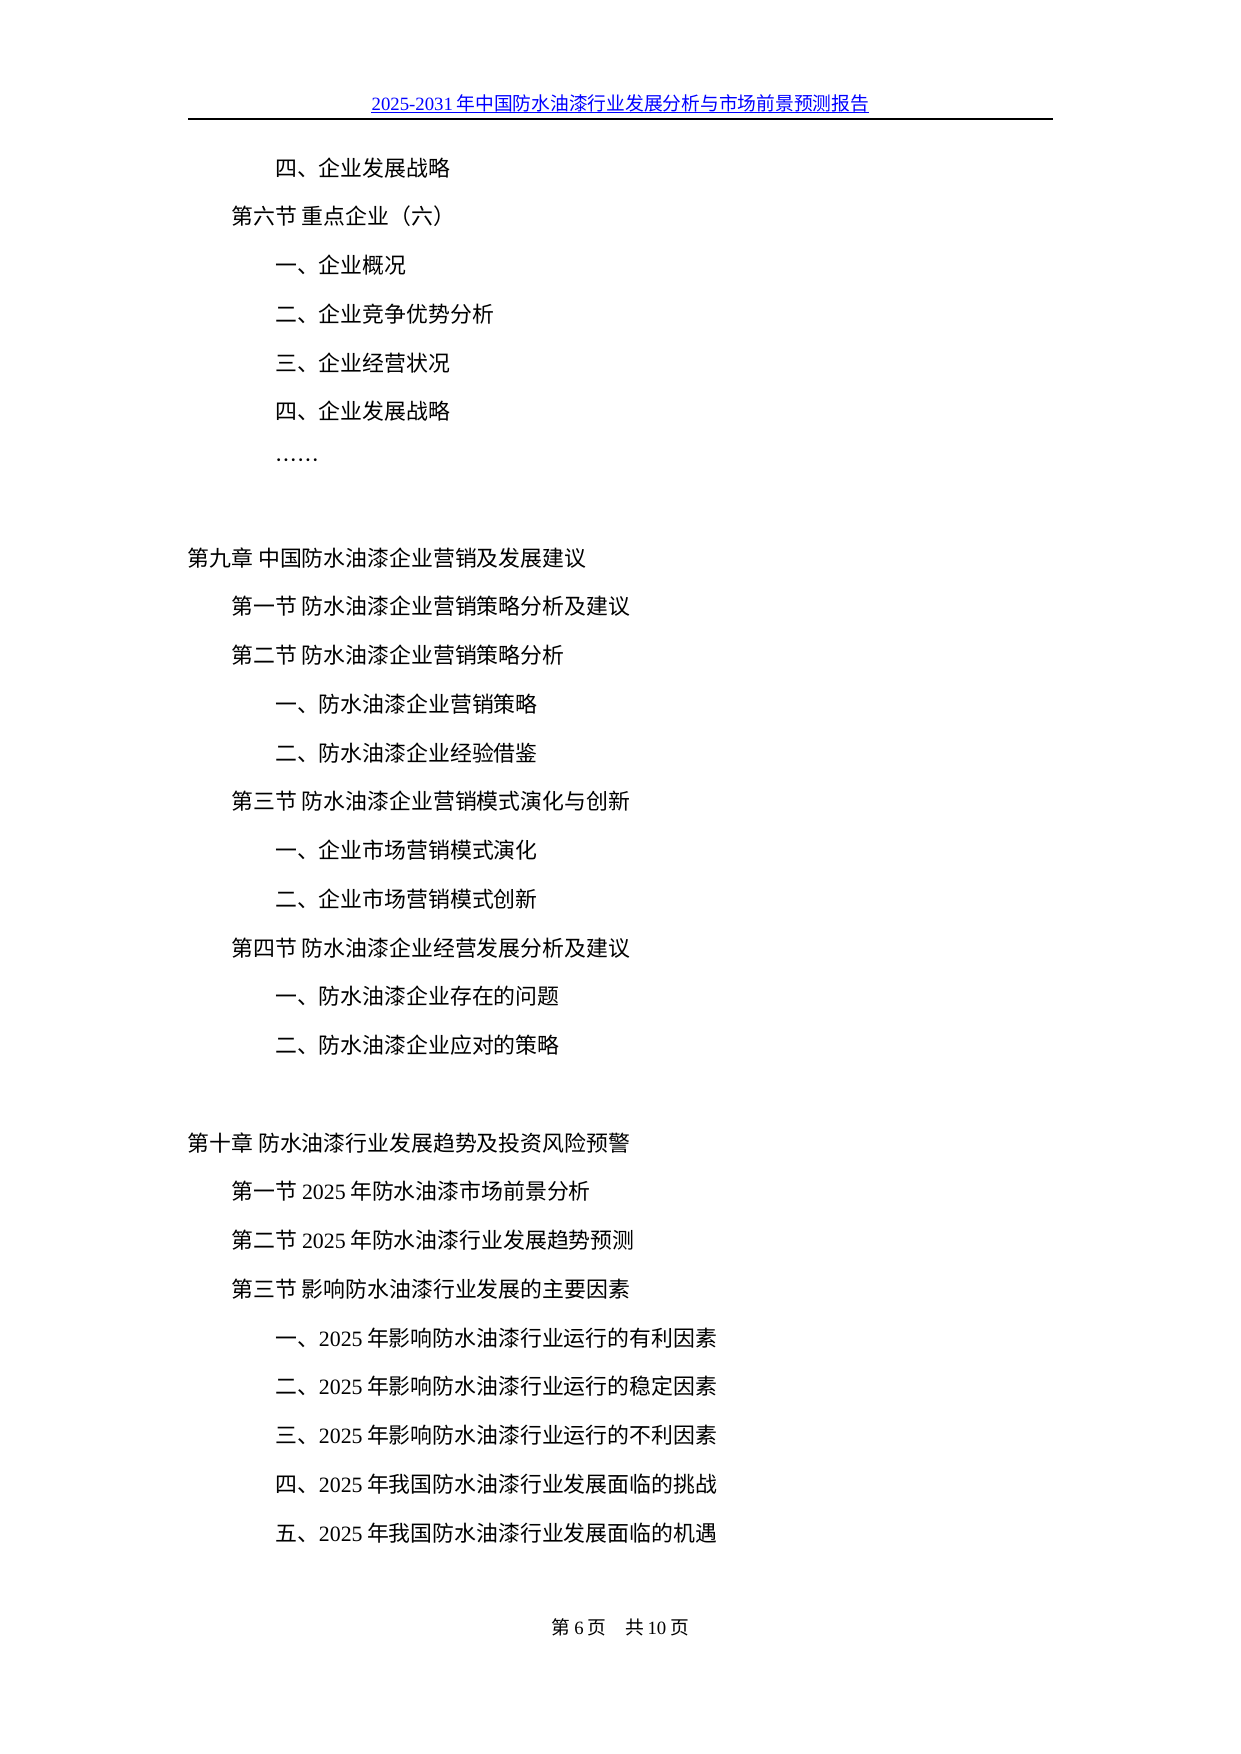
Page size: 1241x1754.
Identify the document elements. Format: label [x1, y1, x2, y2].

text [187, 150, 1053, 1548]
